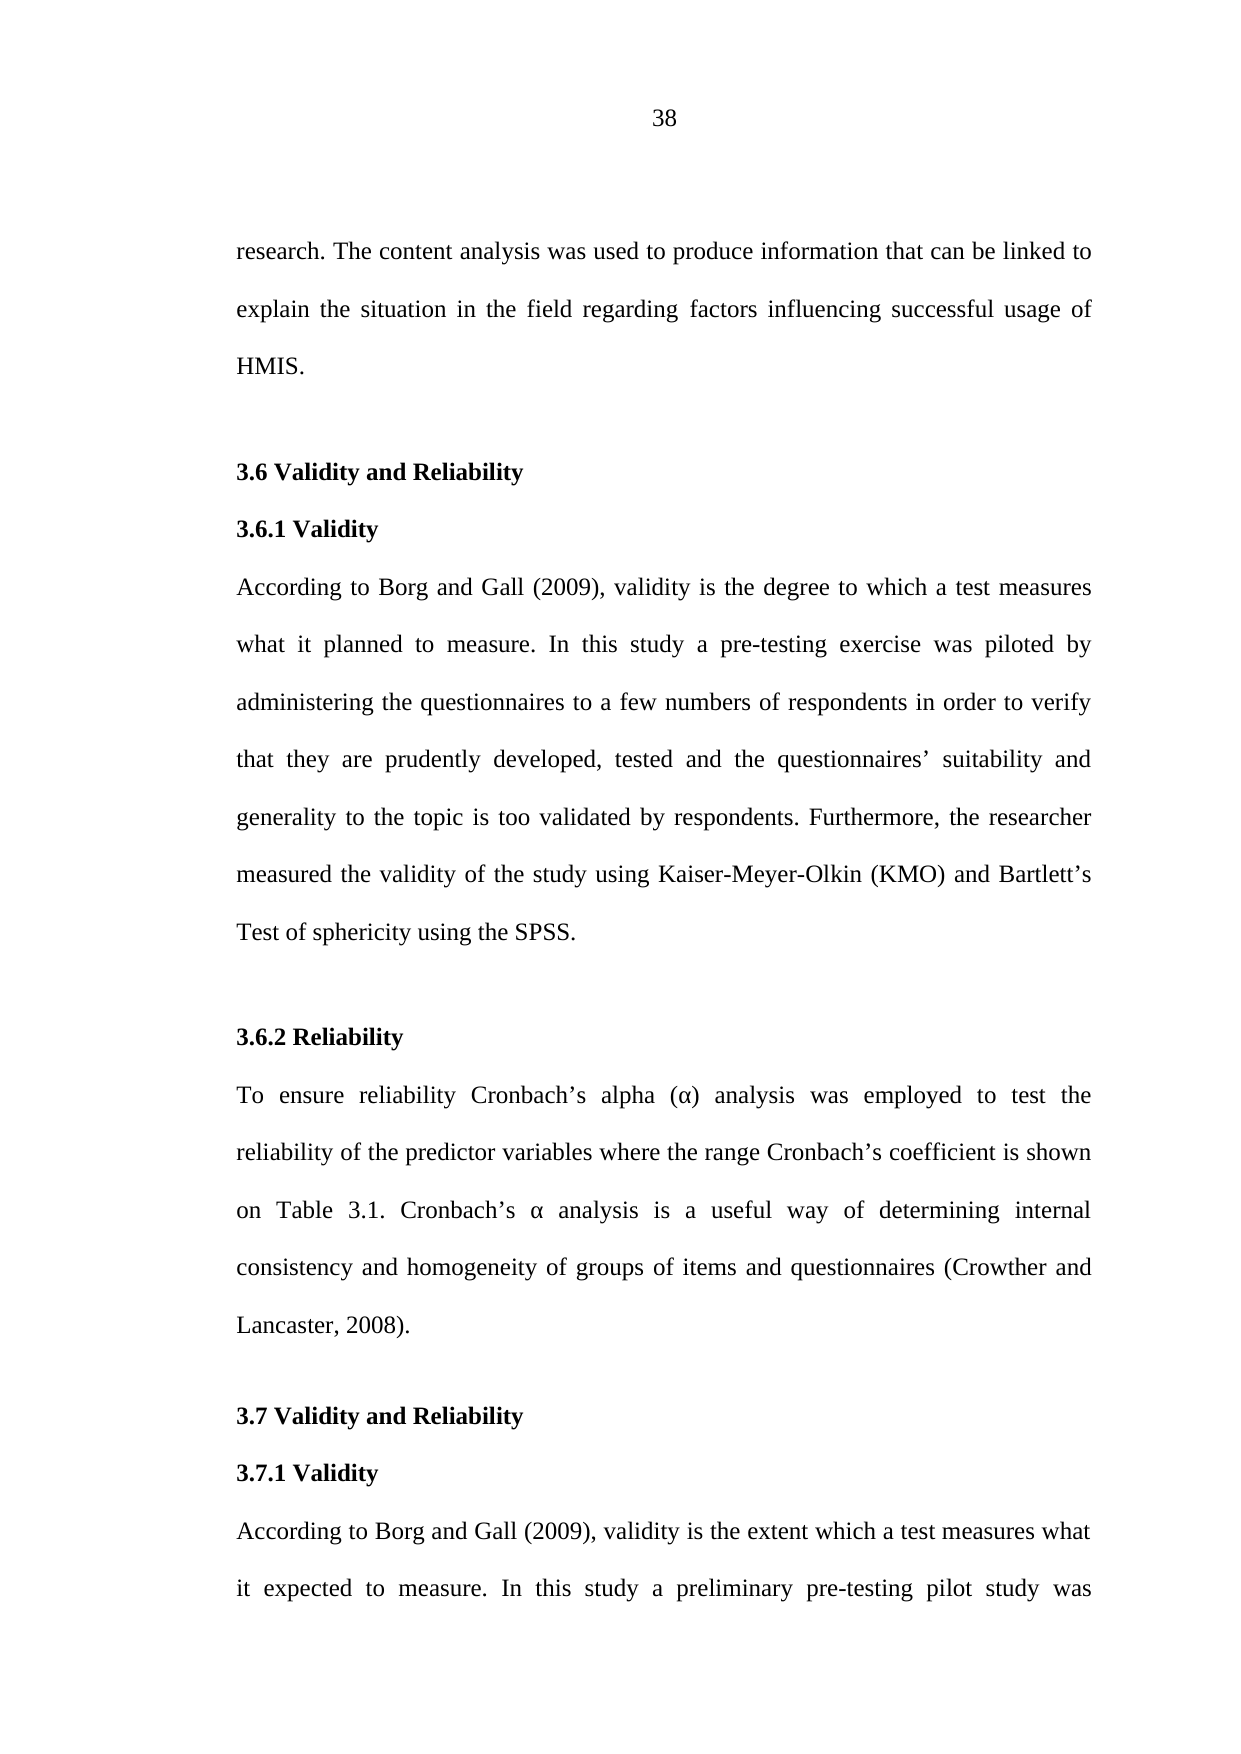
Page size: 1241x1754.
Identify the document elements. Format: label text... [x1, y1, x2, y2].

subtitle 3.6 Validity and Reliability [236, 457, 1092, 486]
subtitle 3.6.1 Validity [236, 514, 1092, 543]
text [236, 1516, 1092, 1602]
text To ensure reliability Cronbach’s alpha (α) analysis was employed to test the reliability of the predictor variables where the range Cronbach’s coefficient is shown on Table 3.1. Cronbach’s α analysis is a useful way of determining internal consistency and homogeneity of groups of items and questionnaires (Crowther and Lancaster, 2008). [236, 1080, 1092, 1339]
subtitle 3.6.2 Reliability [236, 1022, 1092, 1051]
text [236, 236, 1092, 380]
subtitle 3.7.1 Validity [236, 1458, 1092, 1487]
text According to Borg and Gall (2009), validity is the degree to which a test measures what it planned to measure. In this study a pre-testing exercise was piloted by administering the questionnaires to a few numbers of respondents in order to verify that they are prudently developed, tested and the questionnaires’ suitability and generality to the topic is too validated by respondents. Furthermore, the researcher measured the validity of the study using Kaiser-Meyer-Olkin (KMO) and Bartlett’s Test of sphericity using the SPSS. [236, 572, 1092, 946]
subtitle 3.7 Validity and Reliability [236, 1401, 1092, 1430]
